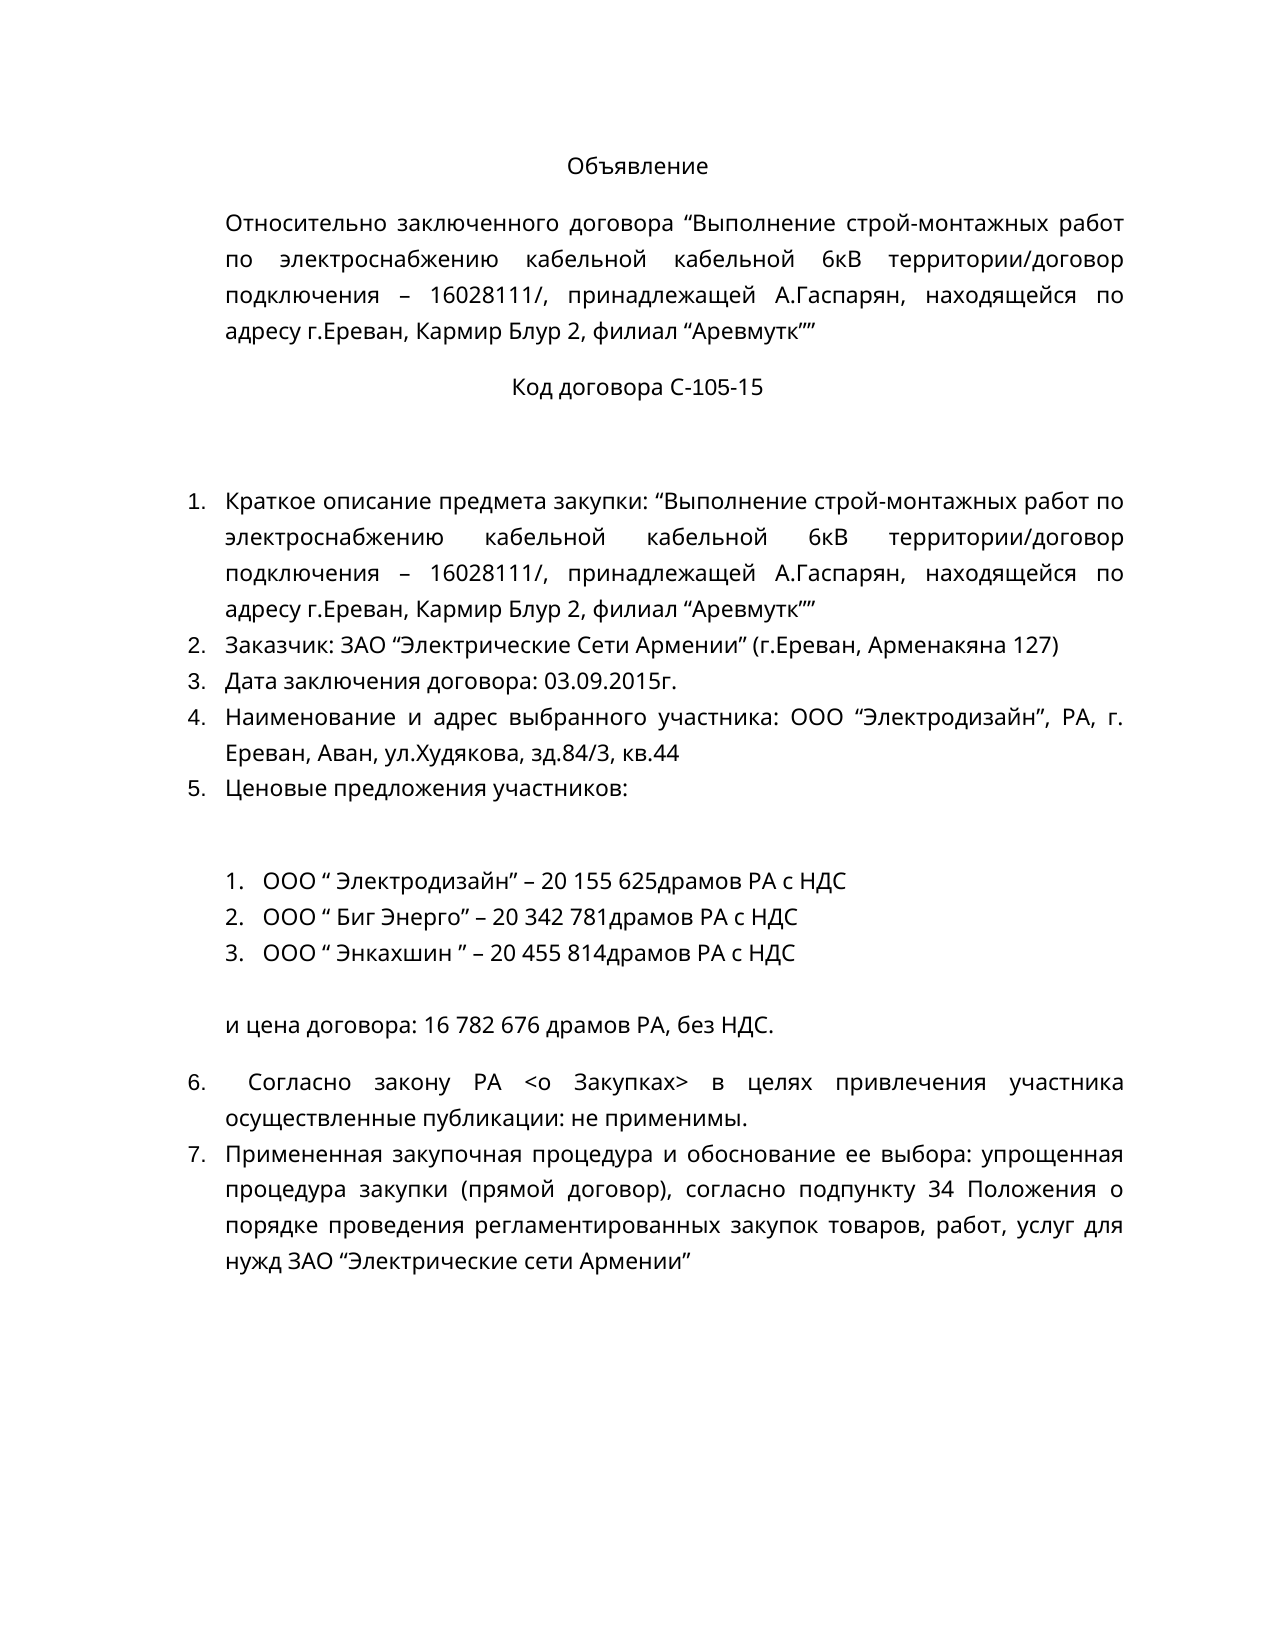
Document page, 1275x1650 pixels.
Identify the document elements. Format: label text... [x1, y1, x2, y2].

list Ценовые предложения участников: [187, 772, 1125, 804]
list Краткое описание предмета закупки: “Выполнение строй-монтажных работ по электроснабжению кабельной кабельной 6кВ территории/договор подключения – 16028111/, принадлежащей А.Гаспарян, находящейся по адресу г.Ереван, Кармир Блур 2, филиал “Аревмутк”” [187, 485, 1125, 624]
list ООО “ Электродизайн” – 20 155 625драмов РА с НДС [225, 865, 1125, 896]
list Дата заключения договора: 03.09.2015г. [187, 664, 1125, 696]
text и цена договора: 16 782 676 драмов РА, без НДС. [225, 1009, 1125, 1040]
text Код договора С-105-15 [150, 371, 1125, 403]
text Объявление [150, 150, 1125, 181]
list Заказчик: ЗАО “Электрические Сети Армении” (г.Ереван, Арменакяна 127) [187, 629, 1125, 660]
list Относительно заключенного договора “Выполнение строй-монтажных работ по электроснабжению кабельной кабельной 6кВ территории/договор подключения – 16028111/, принадлежащей А.Гаспарян, находящейся по адресу г.Ереван, Кармир Блур 2, филиал “Аревмутк”” [225, 207, 1125, 346]
list ООО “ Энкахшин ” – 20 455 814драмов РА с НДС [225, 937, 1125, 968]
list ООО “ Биг Энерго” – 20 342 781драмов РА с НДС [225, 901, 1125, 932]
list Примененная закупочная процедура и обоснование ее выбора: упрощенная процедура закупки (прямой договор), согласно подпункту 34 Положения о порядке проведения регламентированных закупок товаров, работ, услуг для нужд ЗАО “Электрические сети Армении” [187, 1137, 1125, 1277]
list Согласно закону РА <о Закупках> в целях привлечения участника осуществленные публикации: не применимы. [187, 1066, 1125, 1133]
list Наименование и адрес выбранного участника: ООО “Электродизайн”, РА, г. Ереван, Аван, ул.Худякова, зд.84/3, кв.44 [187, 701, 1125, 768]
